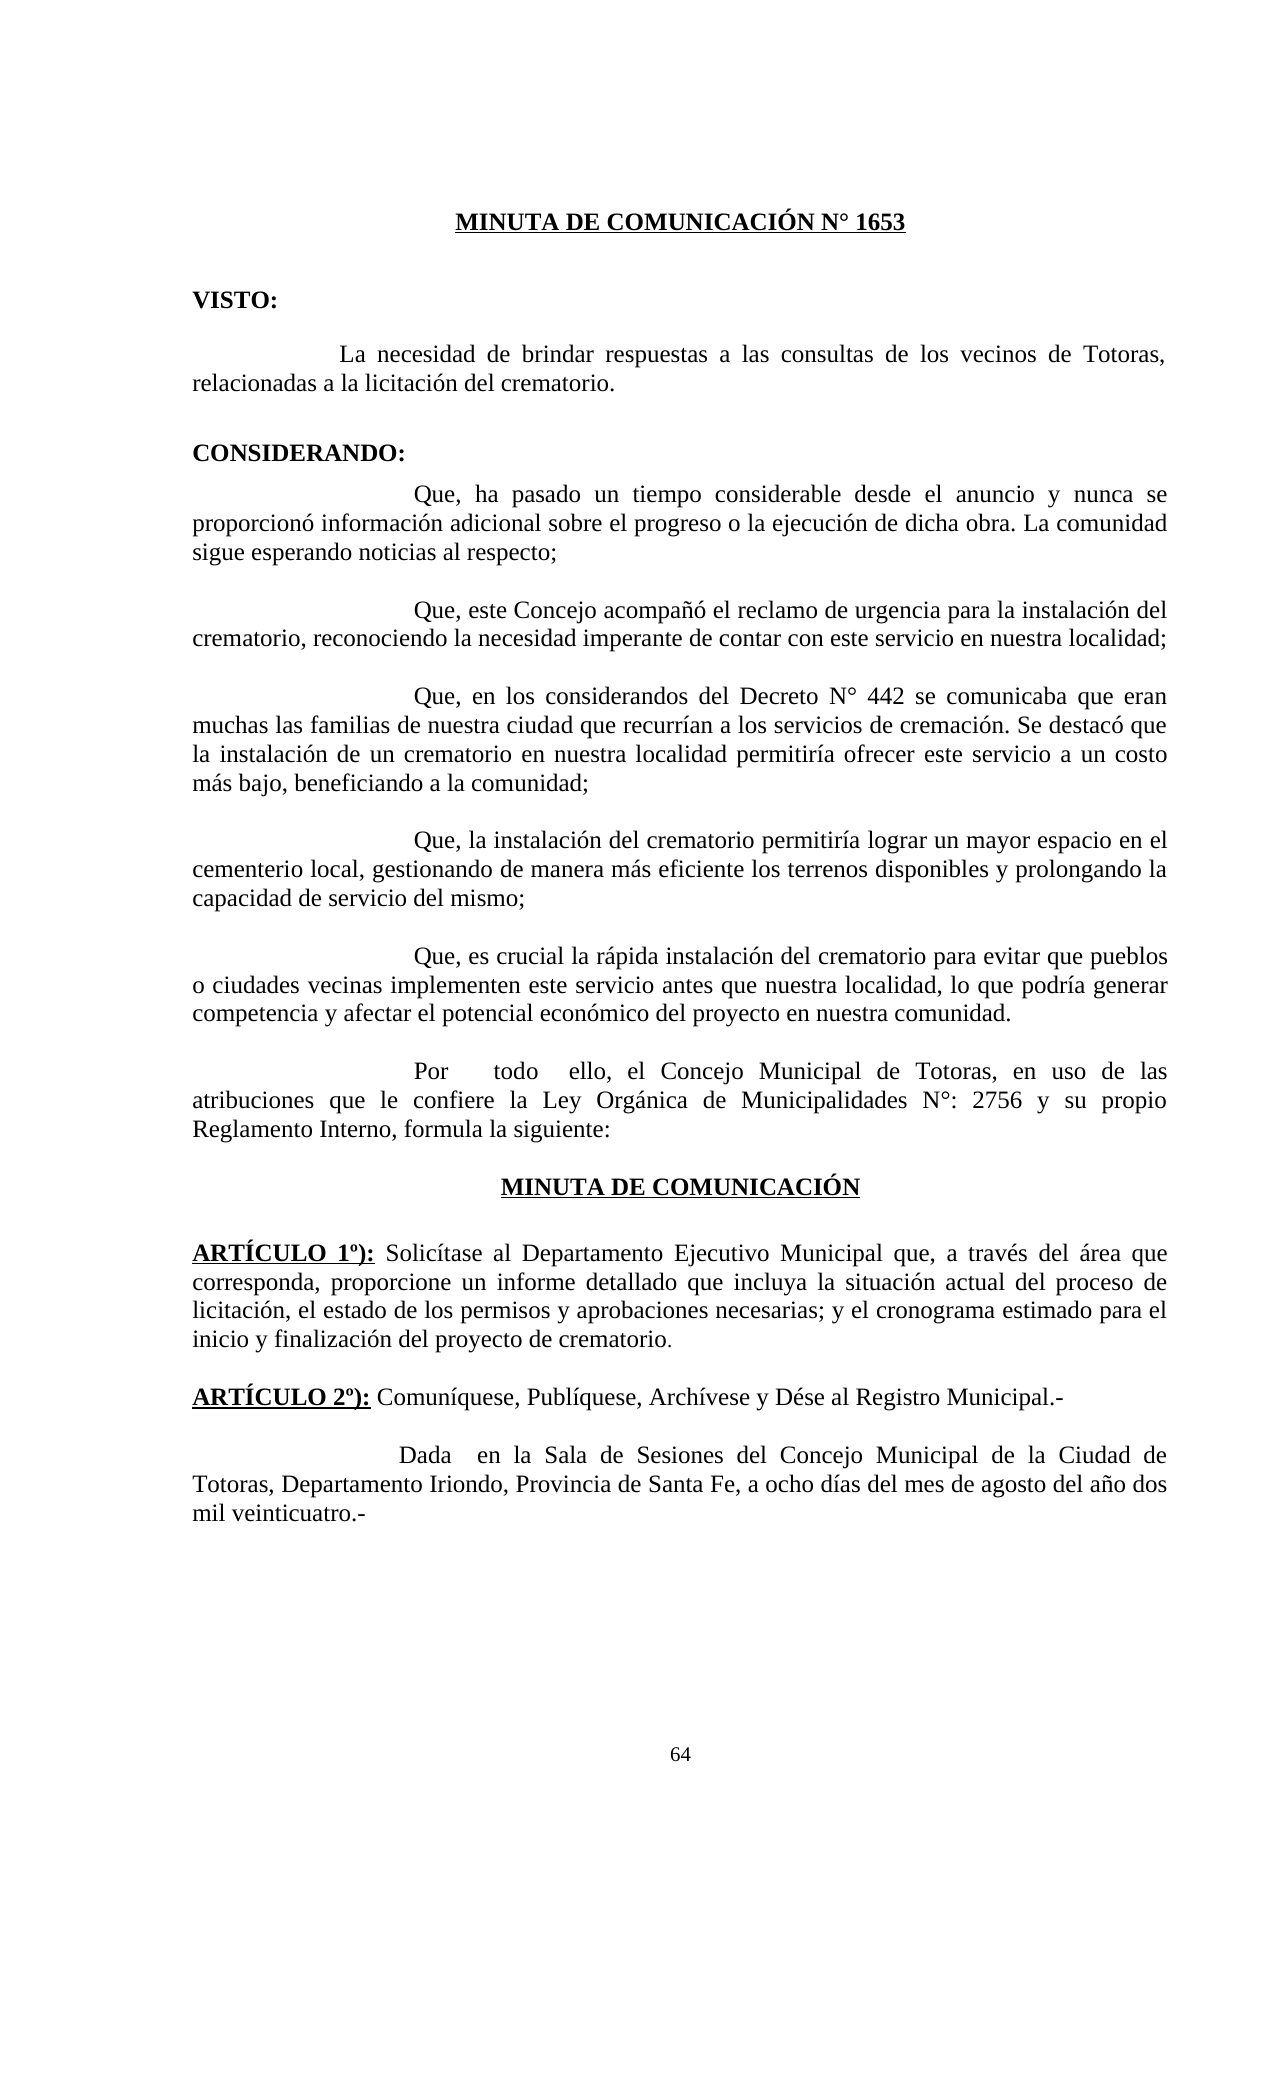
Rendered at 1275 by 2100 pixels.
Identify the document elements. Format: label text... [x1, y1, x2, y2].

text Que, es crucial la rápida instalación del crematorio para evitar que pueblos o ciudades vecinas implementen este servicio antes que nuestra localidad, lo que podría generar competencia y afectar el potencial económico del proyecto en nuestra comunidad. [192, 941, 1169, 1027]
text Dada en la Sala de Sesiones del Concejo Municipal de la Ciudad de Totoras, Departamento Iriondo, Provincia de Santa Fe, a ocho días del mes de agosto del año dos mil veinticuatro.- [192, 1440, 1169, 1526]
subtitle MINUTA DE COMUNICACIÓN N° 1653 [192, 207, 1169, 236]
text CONSIDERANDO: [192, 438, 1169, 467]
text ARTÍCULO 1º): Solicítase al Departamento Ejecutivo Municipal que, a través del área que corresponda, proporcione un informe detallado que incluya la situación actual del proceso de licitación, el estado de los permisos y aprobaciones necesarias; y el cronograma estimado para el inicio y finalización del proyecto de crematorio. [192, 1238, 1169, 1353]
text Por todo ello, el Concejo Municipal de Totoras, en uso de las atribuciones que le confiere la Ley Orgánica de Municipalidades N°: 2756 y su propio Reglamento Interno, formula la siguiente: [192, 1056, 1169, 1143]
text Que, en los considerandos del Decreto N° 442 se comunicaba que eran muchas las familias de nuestra ciudad que recurrían a los servicios de cremación. Se destacó que la instalación de un crematorio en nuestra localidad permitiría ofrecer este servicio a un costo más bajo, beneficiando a la comunidad; [192, 681, 1169, 796]
text VISTO: [192, 286, 1169, 314]
text Que, este Concejo acompañó el reclamo de urgencia para la instalación del crematorio, reconociendo la necesidad imperante de contar con este servicio en nuestra localidad; [192, 595, 1169, 652]
text Que, la instalación del crematorio permitiría lograr un mayor espacio en el cementerio local, gestionando de manera más eficiente los terrenos disponibles y prolongando la capacidad de servicio del mismo; [192, 826, 1169, 912]
text La necesidad de brindar respuestas a las consultas de los vecinos de Totoras, relacionadas a la licitación del crematorio. [192, 339, 1169, 397]
text MINUTA DE COMUNICACIÓN [192, 1172, 1169, 1201]
text Que, ha pasado un tiempo considerable desde el anuncio y nunca se proporcionó información adicional sobre el progreso o la ejecución de dicha obra. La comunidad sigue esperando noticias al respecto; [192, 479, 1169, 566]
text ARTÍCULO 2º): Comuníquese, Publíquese, Archívese y Dése al Registro Municipal.- [192, 1382, 1169, 1411]
